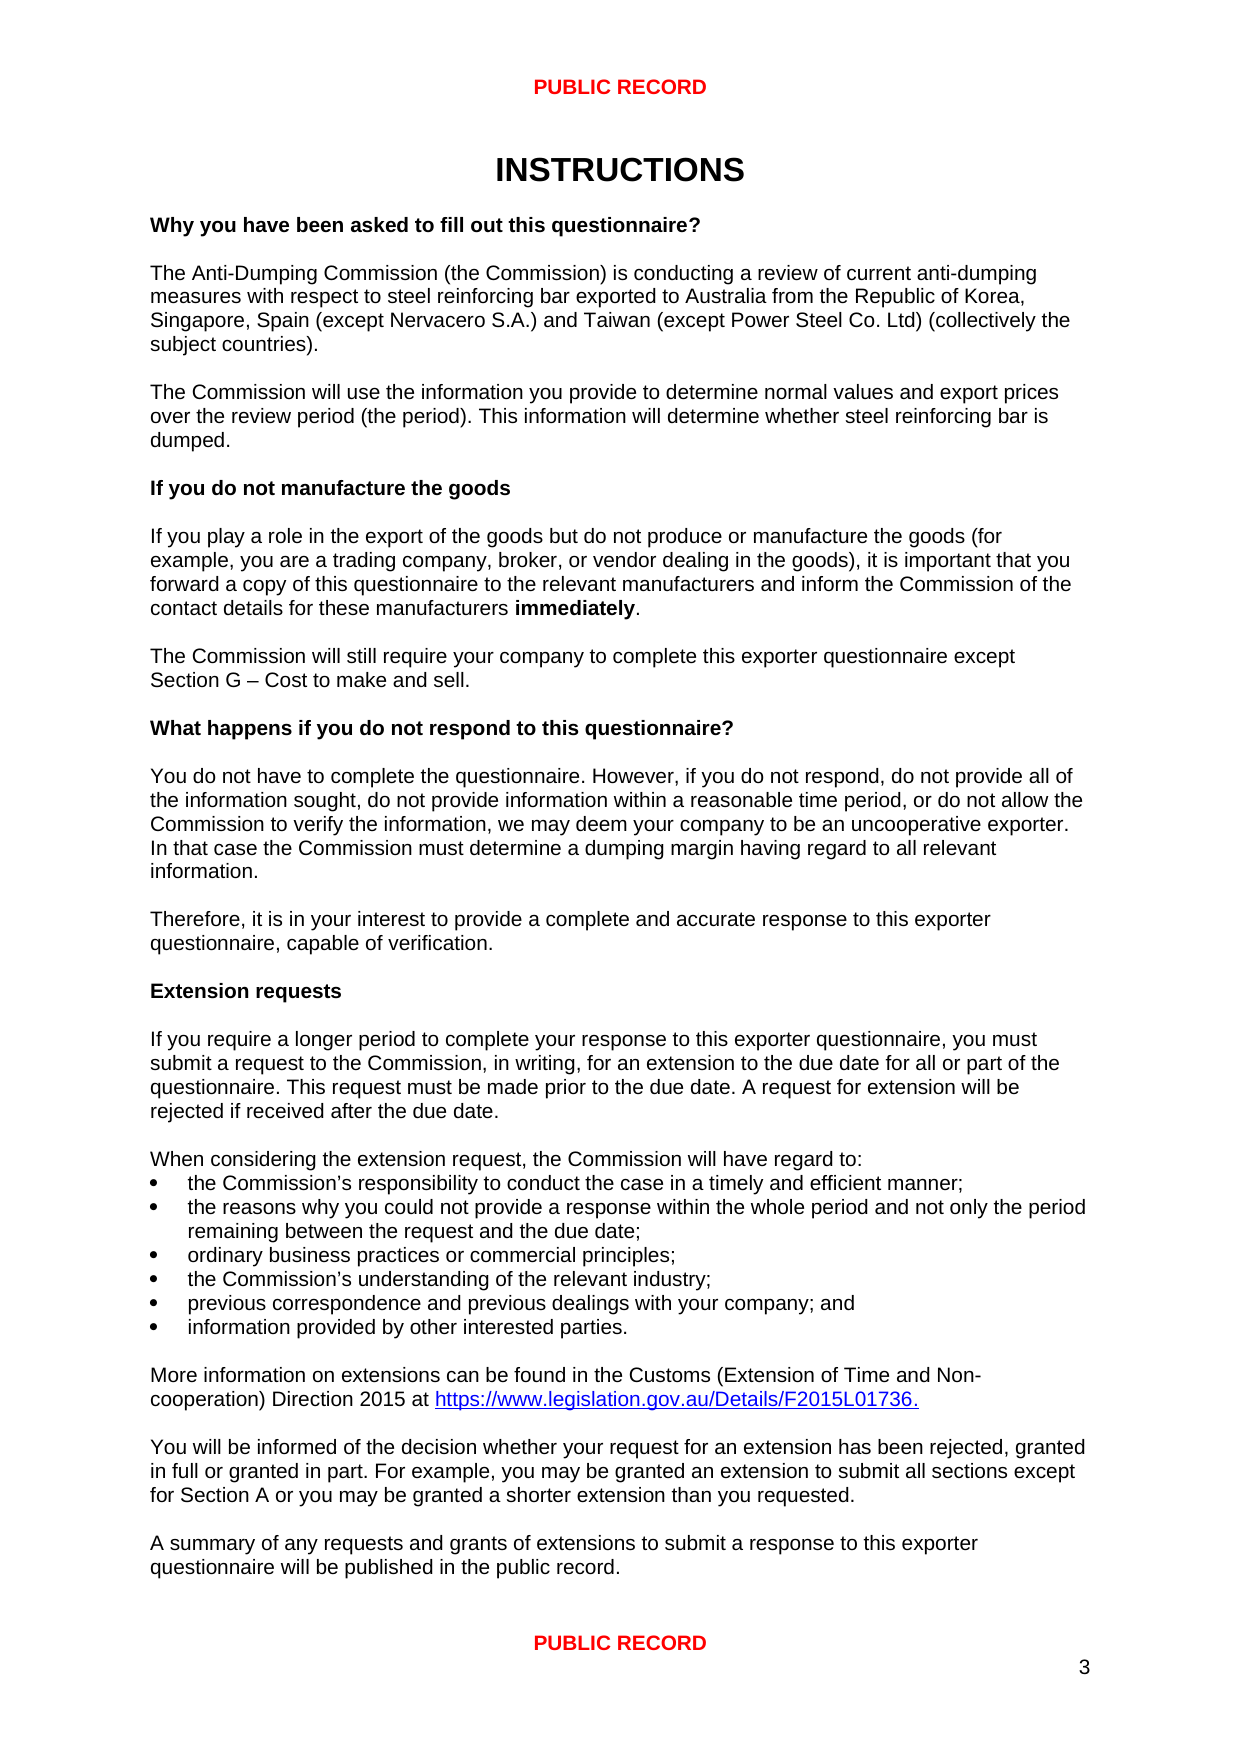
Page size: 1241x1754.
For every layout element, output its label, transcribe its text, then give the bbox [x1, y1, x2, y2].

text The Commission will use the information you provide to determine normal values and export prices over the review period (the period). This information will determine whether steel reinforcing bar is dumped. [150, 380, 1090, 452]
text Extension requests [150, 979, 1090, 1003]
text Therefore, it is in your interest to provide a complete and accurate response to this exporter questionnaire, capable of verification. [150, 907, 1090, 955]
list the reasons why you could not provide a response within the whole period and not only the period remaining between the request and the due date; [150, 1195, 1090, 1243]
text A summary of any requests and grants of extensions to submit a response to this exporter questionnaire will be published in the public record. [150, 1531, 1090, 1579]
text More information on extensions can be found in the Customs (Extension of Time and Non-cooperation) Direction 2015 at https://www.legislation.gov.au/Details/F2015L01736. [150, 1363, 1090, 1411]
text When considering the extension request, the Commission will have regard to: [150, 1147, 1090, 1171]
text You do not have to complete the questionnaire. However, if you do not respond, do not provide all of the information sought, do not provide information within a reasonable time period, or do not allow the Commission to verify the information, we may deem your company to be an uncooperative exporter. In that case the Commission must determine a dumping margin having regard to all relevant information. [150, 763, 1090, 883]
text If you play a role in the export of the goods but do not produce or manufacture the goods (for example, you are a trading company, broker, or vendor dealing in the goods), it is important that you forward a copy of this questionnaire to the relevant manufacturers and inform the Commission of the contact details for these manufacturers immediately. [150, 524, 1090, 620]
list ordinary business practices or commercial principles; [150, 1243, 1090, 1267]
text The Commission will still require your company to complete this exporter questionnaire except Section G – Cost to make and sell. [150, 644, 1090, 692]
text The Anti-Dumping Commission (the Commission) is conducting a review of current anti-dumping measures with respect to steel reinforcing bar exported to Australia from the Republic of Korea, Singapore, Spain (except Nervacero S.A.) and Taiwan (except Power Steel Co. Ltd) (collectively the subject countries). [150, 260, 1090, 356]
text If you require a longer period to complete your response to this exporter questionnaire, you must submit a request to the Commission, in writing, for an extension to the due date for all or part of the questionnaire. This request must be made prior to the due date. A request for extension will be rejected if received after the due date. [150, 1027, 1090, 1123]
subtitle Instructions [150, 150, 1090, 188]
text Why you have been asked to fill out this questionnaire? [150, 212, 1090, 236]
list the Commission’s understanding of the relevant industry; [150, 1267, 1090, 1291]
list previous correspondence and previous dealings with your company; and [150, 1291, 1090, 1315]
list the Commission’s responsibility to conduct the case in a timely and efficient manner; [150, 1171, 1090, 1195]
text What happens if you do not respond to this questionnaire? [150, 716, 1090, 739]
text You will be informed of the decision whether your request for an extension has been rejected, granted in full or granted in part. For example, you may be granted an extension to submit all sections except for Section A or you may be granted a shorter extension than you requested. [150, 1435, 1090, 1507]
list information provided by other interested parties. [150, 1315, 1090, 1339]
text If you do not manufacture the goods [150, 476, 1090, 500]
